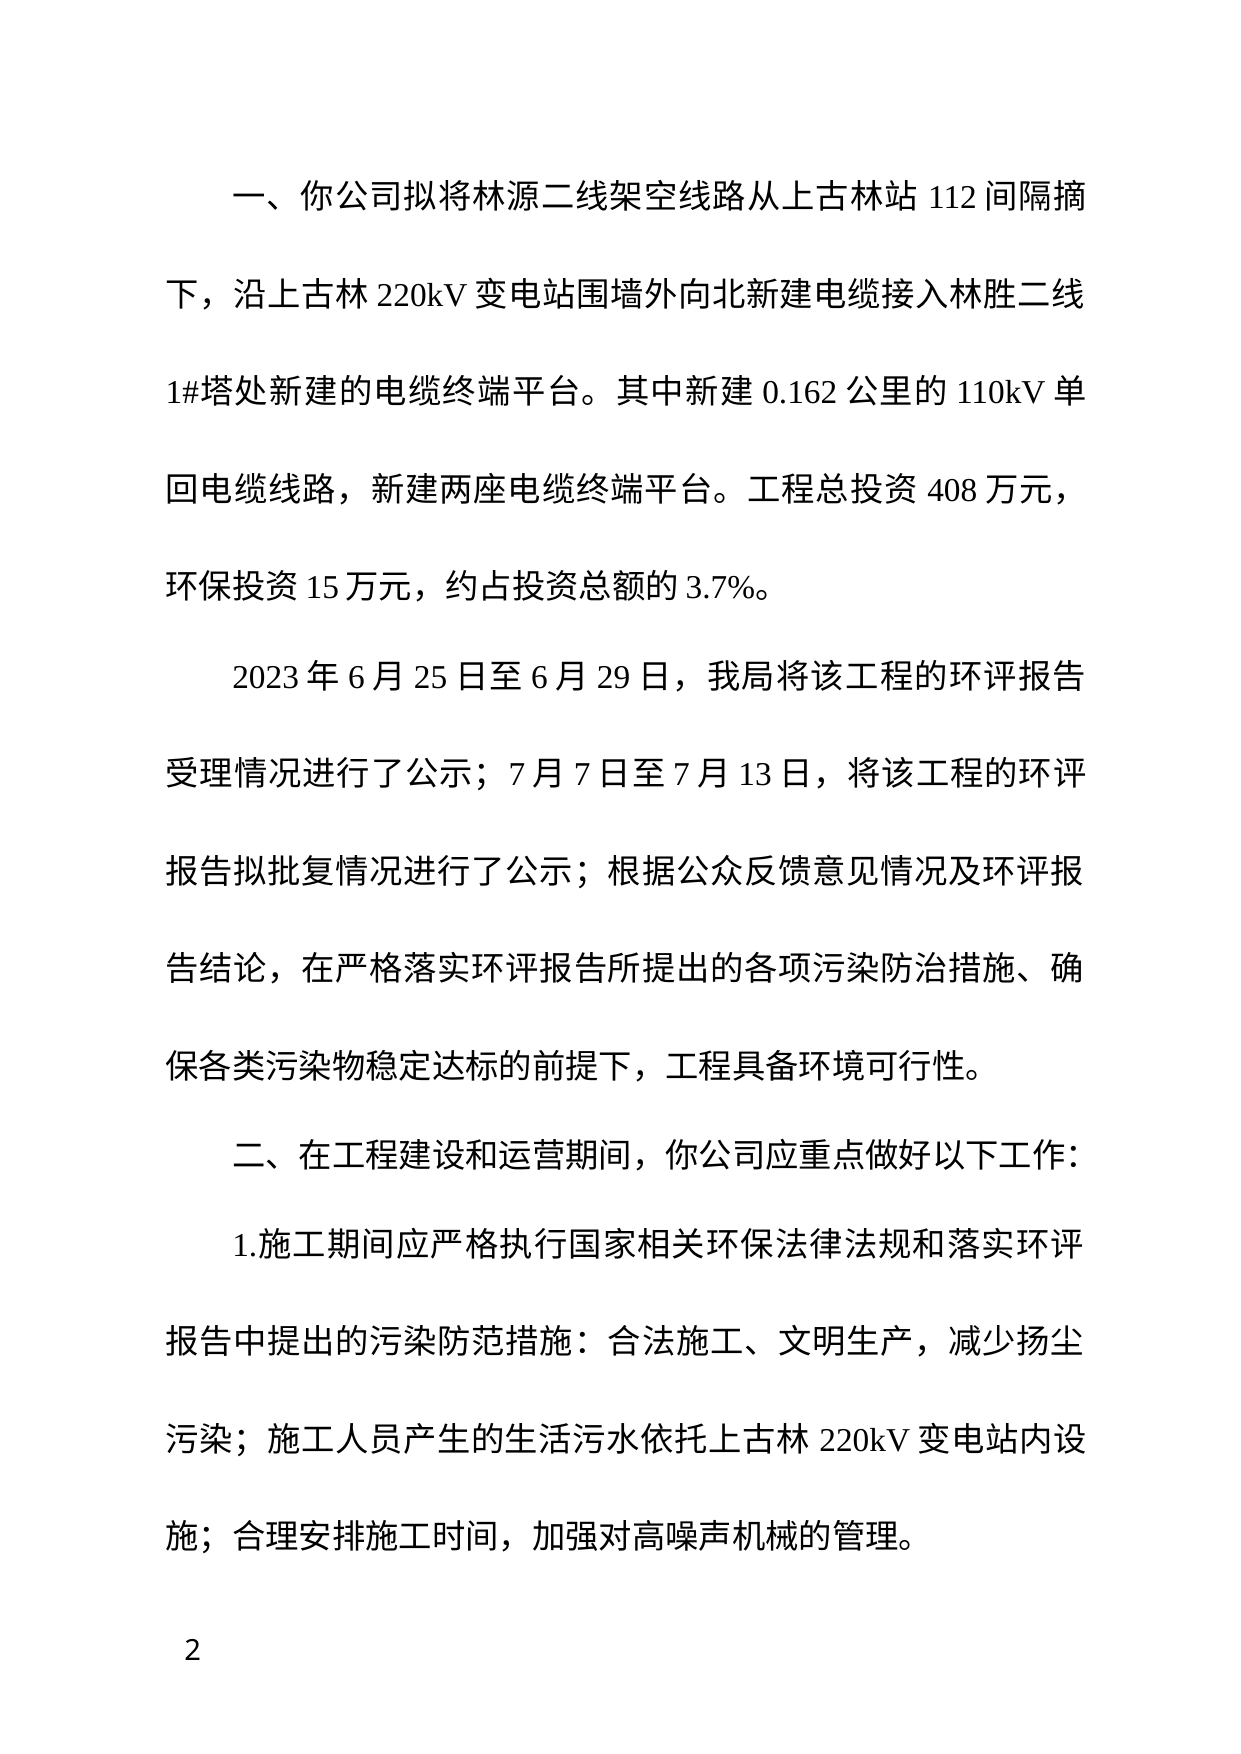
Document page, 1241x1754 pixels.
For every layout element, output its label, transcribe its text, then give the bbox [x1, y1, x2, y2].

text 一、你公司拟将林源二线架空线路从上古林站112间隔摘下，沿上古林220kV变电站围墙外向北新建电缆接入林胜二线1#塔处新建的电缆终端平台。其中新建0.162公里的110kV单回电缆线路，新建两座电缆终端平台。工程总投资408万元，环保投资15万元，约占投资总额的3.7%。 [165, 162, 1087, 617]
text 二、在工程建设和运营期间，你公司应重点做好以下工作： [165, 1120, 1087, 1185]
text 1.施工期间应严格执行国家相关环保法律法规和落实环评报告中提出的污染防范措施：合法施工、文明生产，减少扬尘污染；施工人员产生的生活污水依托上古林220kV变电站内设施；合理安排施工时间，加强对高噪声机械的管理。 [165, 1209, 1087, 1567]
text 2023年6月25日至6月29日，我局将该工程的环评报告受理情况进行了公示；7月7日至7月13日，将该工程的环评报告拟批复情况进行了公示；根据公众反馈意见情况及环评报告结论，在严格落实环评报告所提出的各项污染防治措施、确保各类污染物稳定达标的前提下，工程具备环境可行性。 [165, 641, 1087, 1096]
